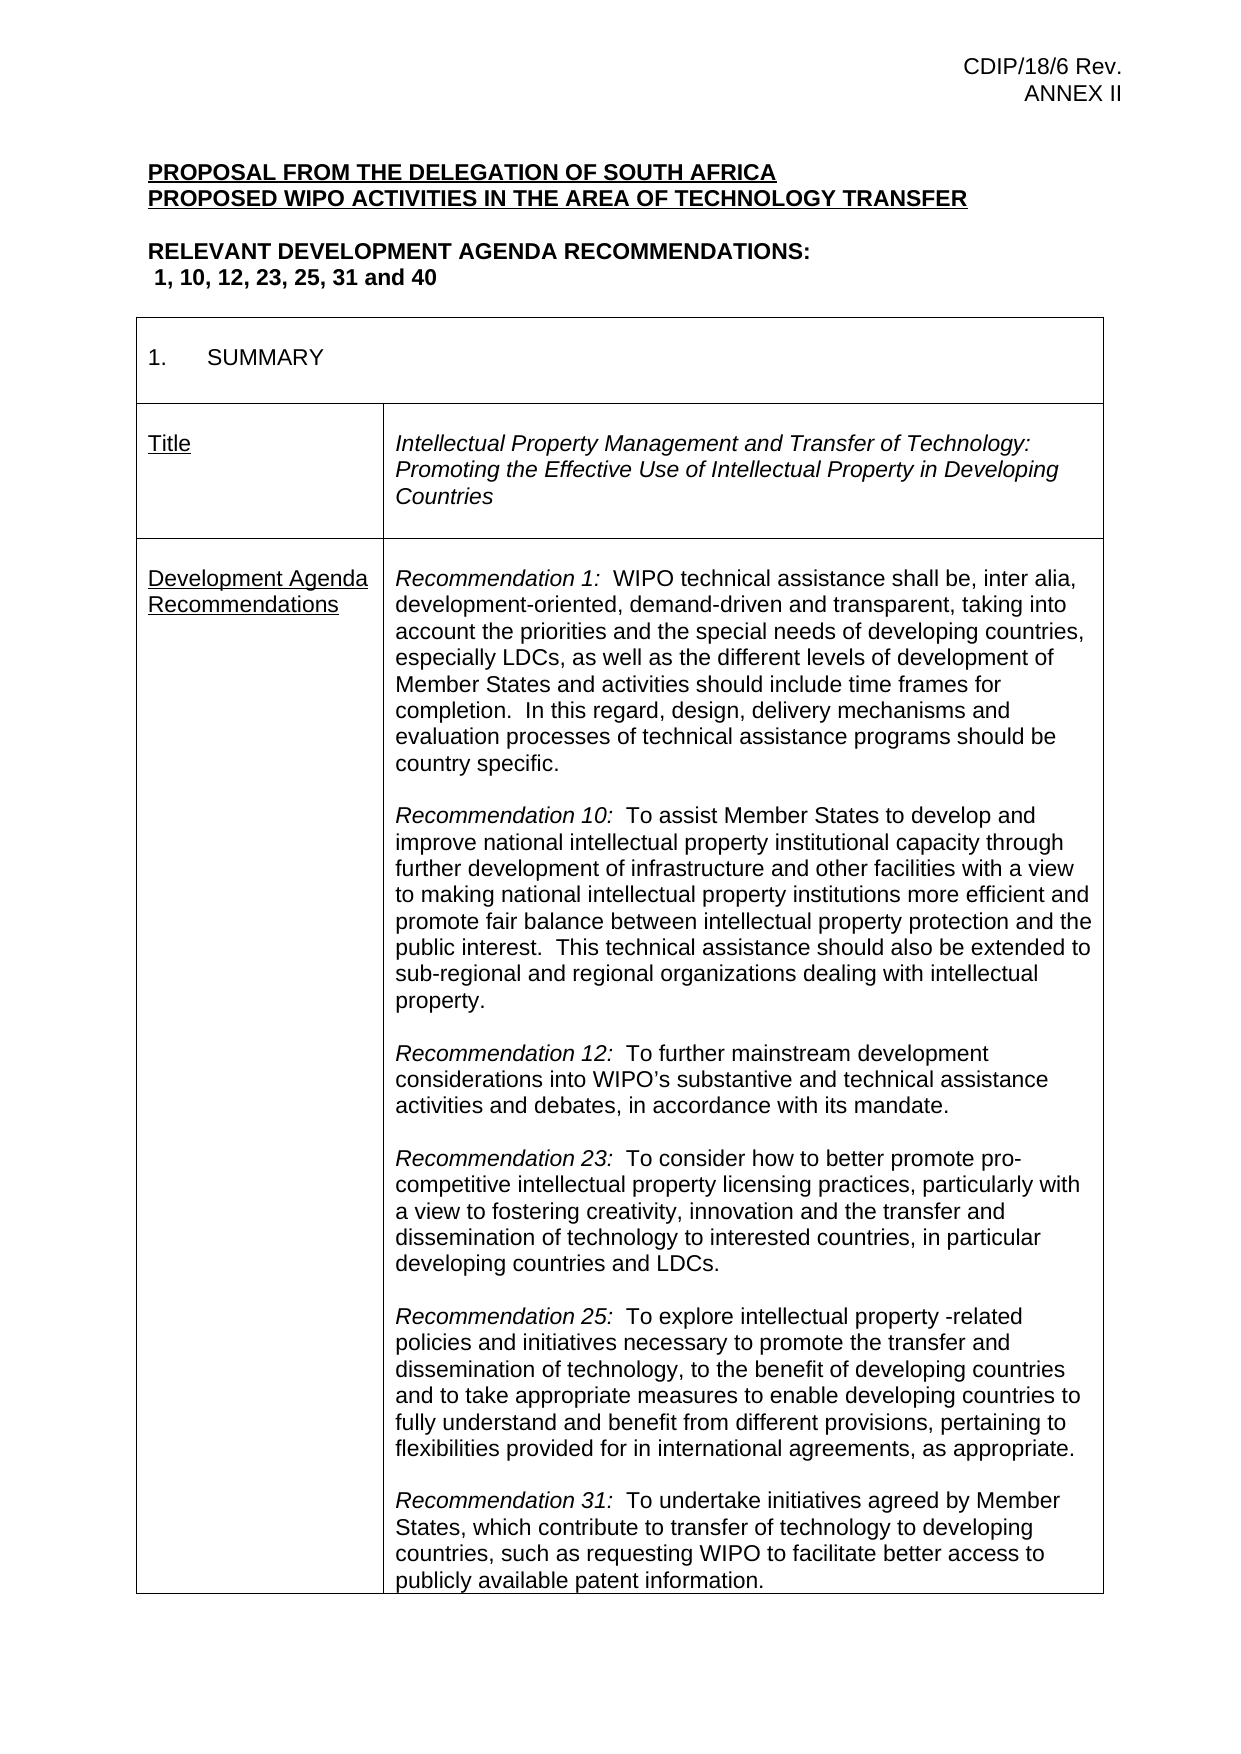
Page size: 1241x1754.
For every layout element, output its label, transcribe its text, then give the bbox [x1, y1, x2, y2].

text 1, 10, 12, 23, 25, 31 and 40 [148, 264, 1122, 290]
text RELEVANT DEVELOPMENT AGENDA RECOMMENDATIONS: [148, 238, 1122, 264]
text PROPOSAL FROM THE DELEGATION OF SOUTH AFRICA [148, 158, 1122, 185]
table_header 1. SUMMARY [137, 318, 1103, 402]
text PROPOSED WIPO ACTIVITIES IN THE AREA OF TECHNOLOGY TRANSFER [148, 185, 1122, 211]
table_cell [137, 539, 383, 1593]
table_cell Intellectual Property Management and Transfer of Technology: Promoting the Effective Use of Intellectual Property in Developing Countries [384, 404, 1103, 538]
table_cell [384, 539, 1103, 1593]
table_cell Title [137, 404, 383, 538]
